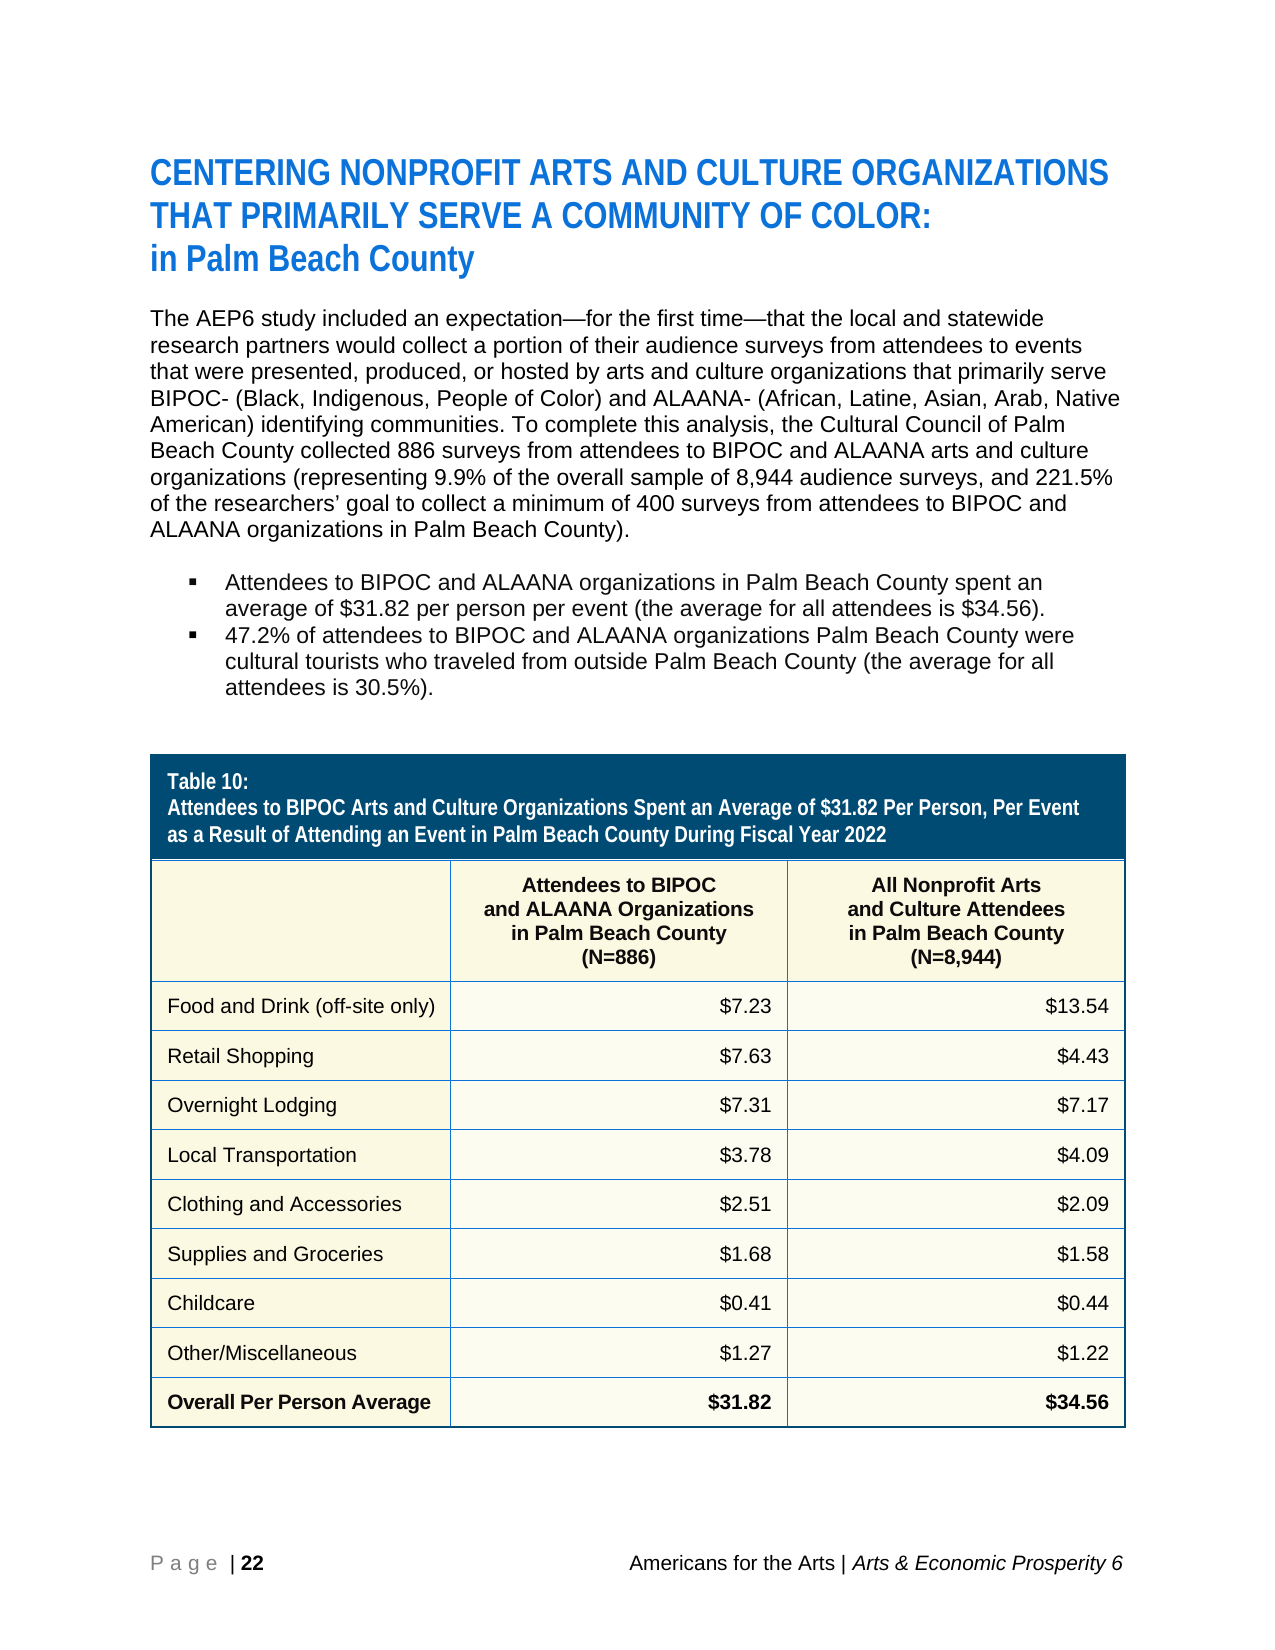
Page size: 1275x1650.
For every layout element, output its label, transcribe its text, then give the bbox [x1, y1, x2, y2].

table_header Table 10: Attendees to BIPOC Arts and Culture Organizations Spent an Average of $31.82 Per Person, Per Event as a Result of Attending an Event in Palm Beach County During Fiscal Year 2022 [152, 756, 1124, 859]
table_cell $7.17 [788, 1081, 1124, 1129]
table_cell Food and Drink (off-site only) [152, 982, 450, 1030]
table_cell Other/Miscellaneous [152, 1328, 450, 1377]
table_cell Overall Per Person Average [152, 1378, 450, 1426]
table_cell Supplies and Groceries [152, 1229, 450, 1278]
table_cell Overnight Lodging [152, 1081, 450, 1129]
table_cell $7.23 [451, 982, 787, 1030]
table_cell Retail Shopping [152, 1031, 450, 1080]
table_cell Attendees to BIPOC and ALAANA Organizations in Palm Beach County (N=886) [451, 861, 787, 981]
table_cell $1.27 [451, 1328, 787, 1377]
table_cell [152, 861, 450, 981]
table_cell All Nonprofit Arts and Culture Attendees in Palm Beach County (N=8,944) [788, 861, 1124, 981]
table_cell $34.56 [788, 1378, 1124, 1426]
table_cell $2.51 [451, 1180, 787, 1228]
table_cell $1.58 [788, 1229, 1124, 1278]
text CENTERING NONPROFIT ARTS AND CULTURE ORGANIZATIONS THAT PRIMARILY SERVE A COMMUNITY OF COLOR: in Palm Beach County [150, 150, 1125, 279]
table_cell $2.09 [788, 1180, 1124, 1228]
list 47.2% of attendees to BIPOC and ALAANA organizations Palm Beach County were cultural tourists who traveled from outside Palm Beach County (the average for all attendees is 30.5%). [187, 622, 1125, 701]
table_cell $0.41 [451, 1279, 787, 1327]
table_cell $7.63 [451, 1031, 787, 1080]
table_cell $31.82 [451, 1378, 787, 1426]
table_cell $3.78 [451, 1130, 787, 1179]
text The AEP6 study included an expectation—for the first time—that the local and statewide research partners would collect a portion of their audience surveys from attendees to events that were presented, produced, or hosted by arts and culture organizations that primarily serve BIPOC- (Black, Indigenous, People of Color) and ALAANA- (African, Latine, Asian, Arab, Native American) identifying communities. To complete this analysis, the Cultural Council of Palm Beach County collected 886 surveys from attendees to BIPOC and ALAANA arts and culture organizations (representing 9.9% of the overall sample of 8,944 audience surveys, and 221.5% of the researchers’ goal to collect a minimum of 400 surveys from attendees to BIPOC and ALAANA organizations in Palm Beach County). [150, 305, 1125, 543]
table_cell $1.22 [788, 1328, 1124, 1377]
table_cell $1.68 [451, 1229, 787, 1278]
list Attendees to BIPOC and ALAANA organizations in Palm Beach County spent an average of $31.82 per person per event (the average for all attendees is $34.56). [187, 569, 1125, 622]
table_cell Clothing and Accessories [152, 1180, 450, 1228]
table_cell $7.31 [451, 1081, 787, 1129]
table_cell Local Transportation [152, 1130, 450, 1179]
table_cell $4.43 [788, 1031, 1124, 1080]
table_cell $0.44 [788, 1279, 1124, 1327]
table_cell Childcare [152, 1279, 450, 1327]
table_cell $13.54 [788, 982, 1124, 1030]
table_cell $4.09 [788, 1130, 1124, 1179]
